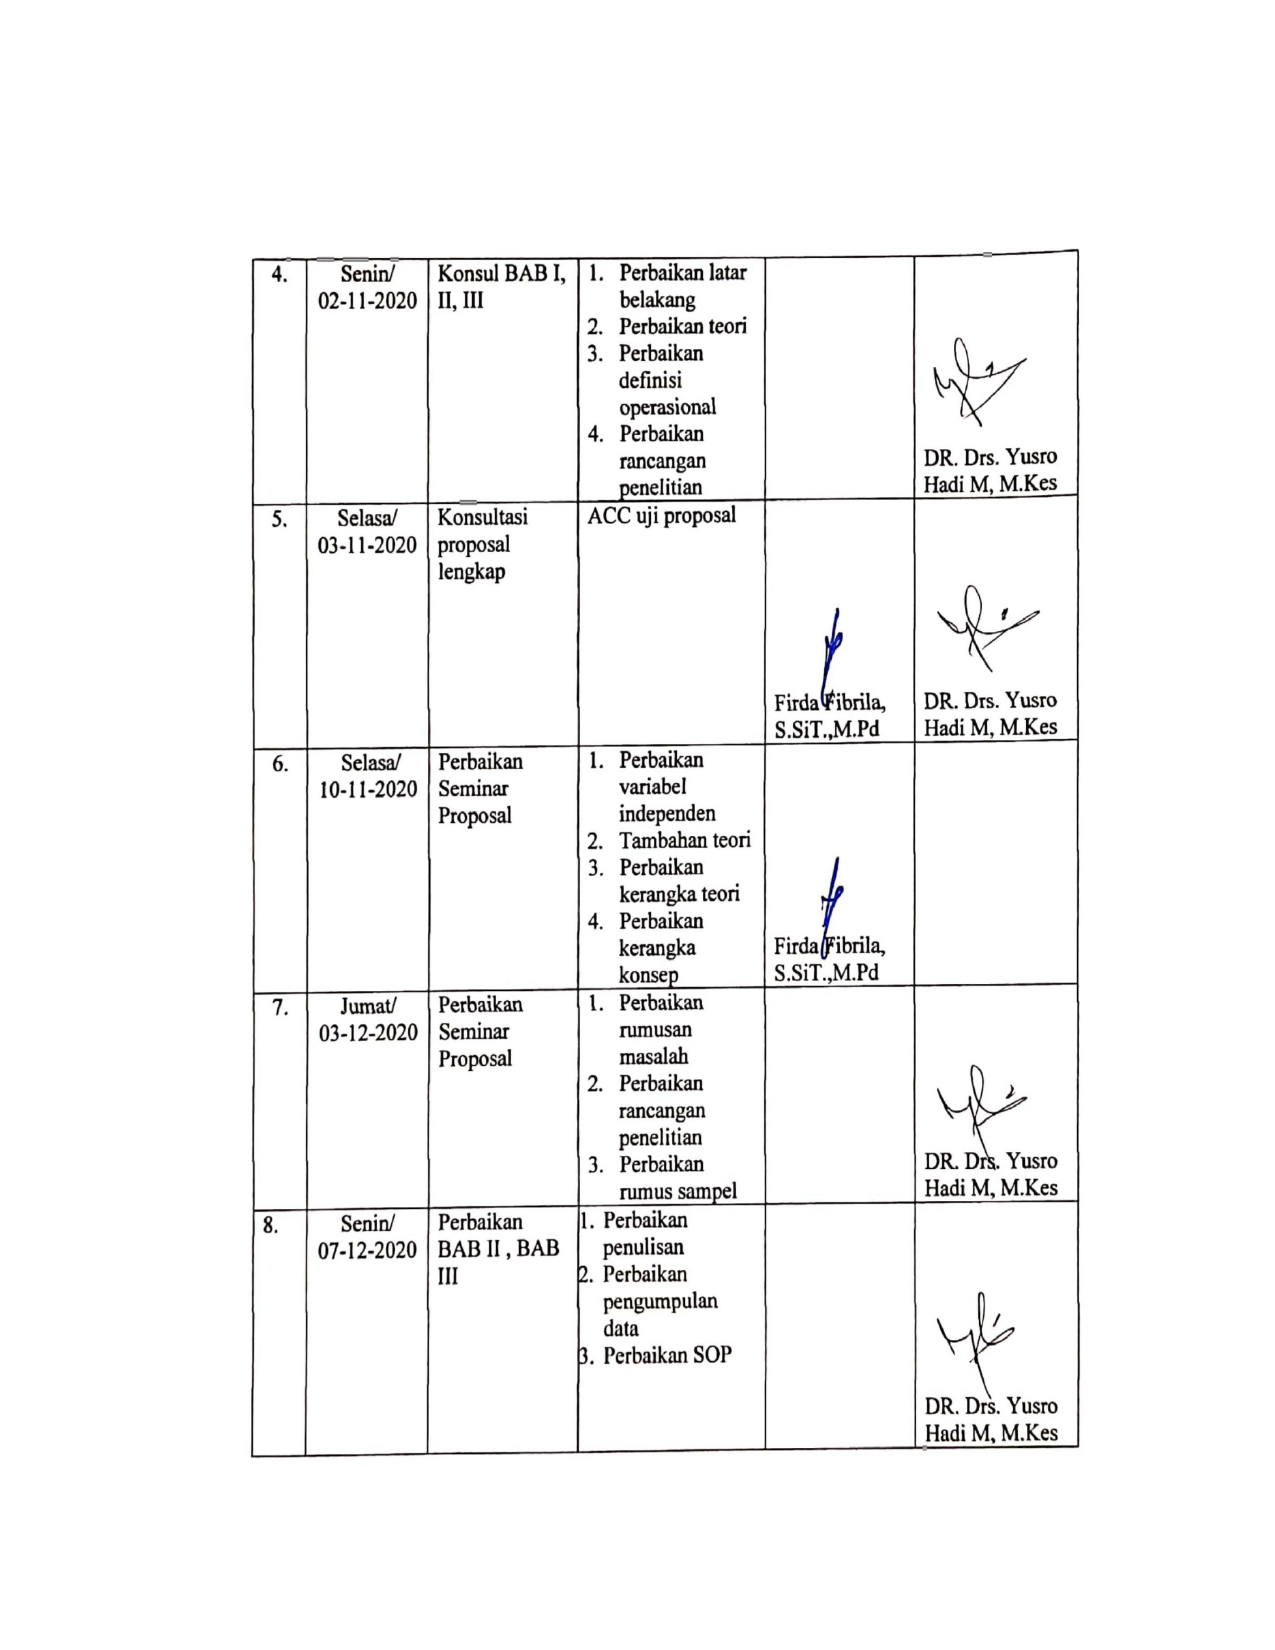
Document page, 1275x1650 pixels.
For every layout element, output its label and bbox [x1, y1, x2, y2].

picture [236, 236, 1098, 1473]
